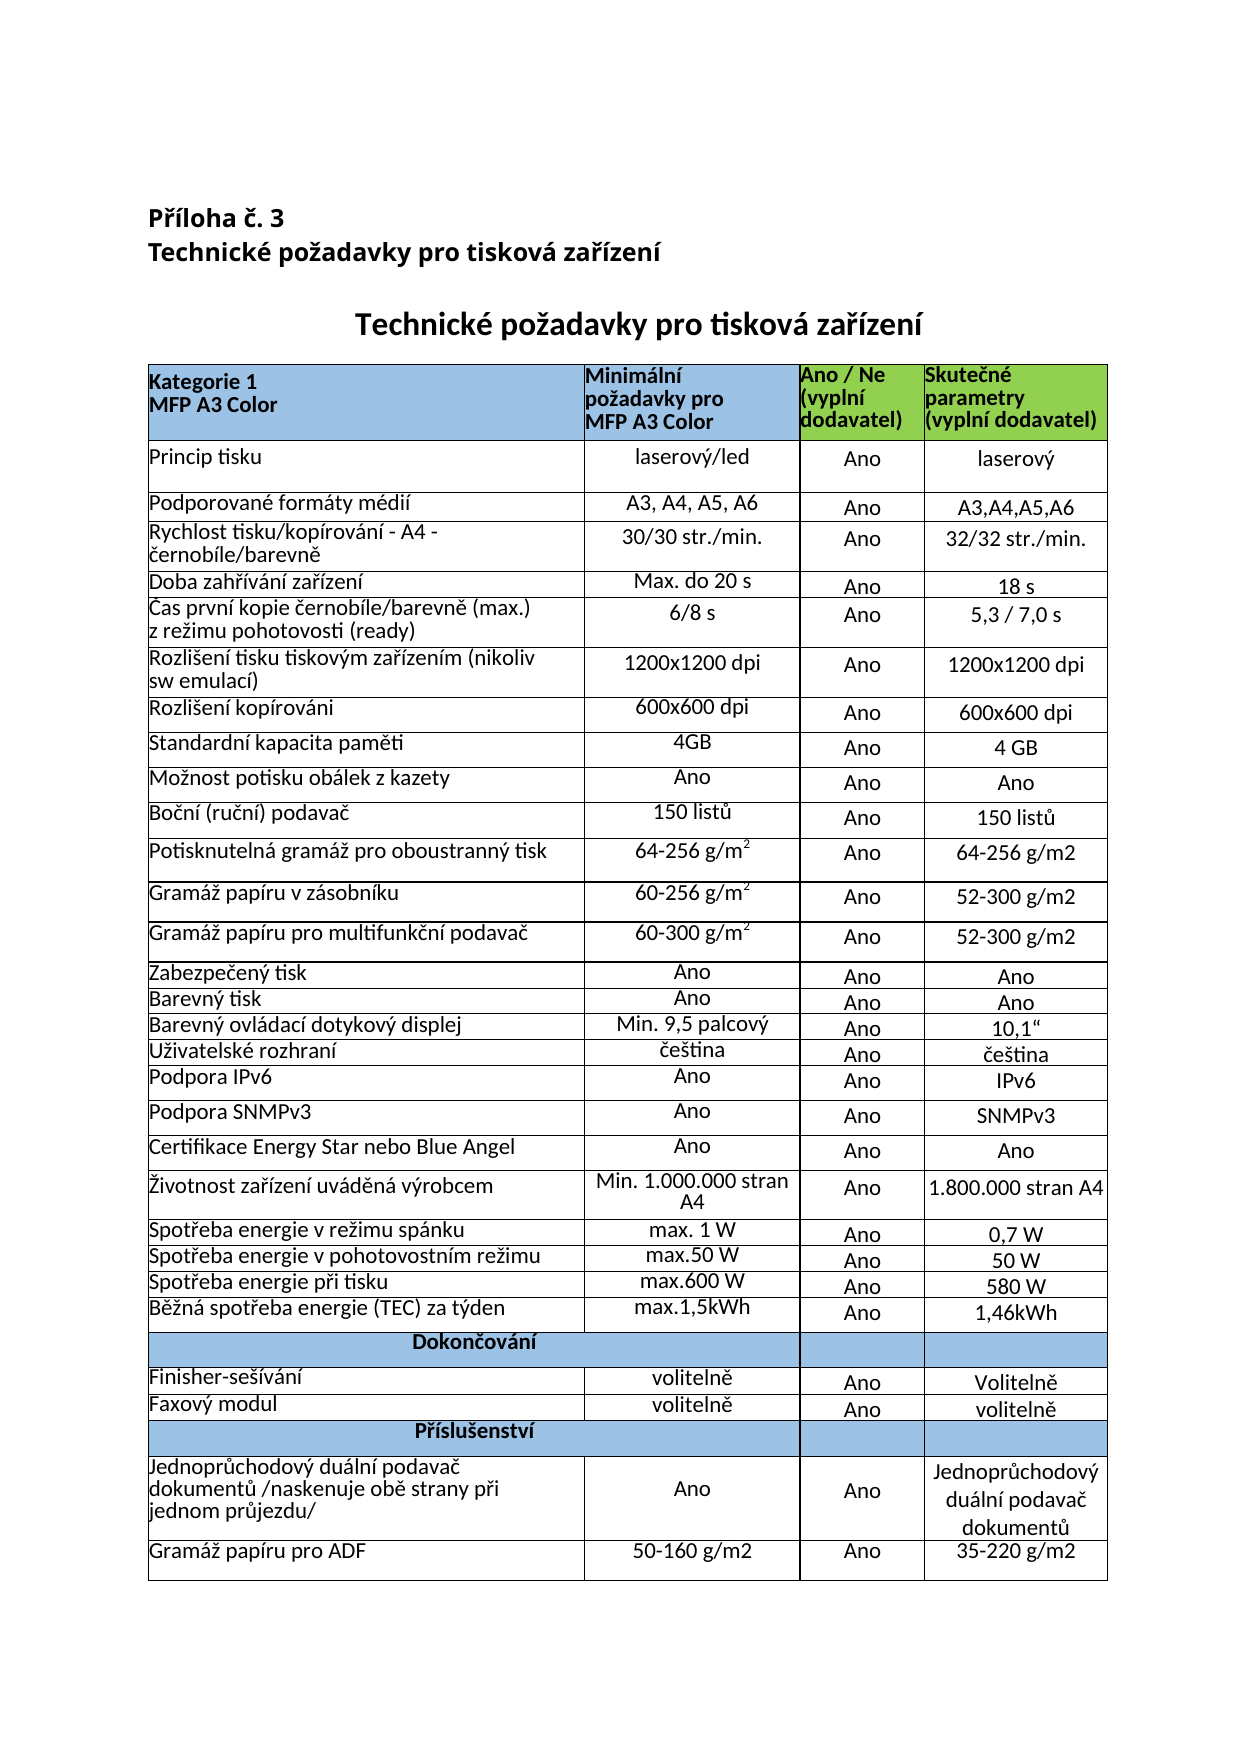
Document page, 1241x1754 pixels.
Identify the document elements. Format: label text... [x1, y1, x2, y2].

table_cell Ano [925, 989, 1107, 1013]
table_cell max. 1 W [585, 1220, 799, 1245]
table_cell Ano [801, 493, 924, 521]
table_cell Max. do 20 s [585, 572, 799, 597]
table_cell Ano [801, 1541, 924, 1580]
table_cell Spotřeba energie v pohotovostním režimu [149, 1246, 584, 1271]
table_cell Podpora SNMPv3 [149, 1101, 584, 1135]
table_cell Jednoprůchodový duální podavač dokumentů /naskenuje obě strany při jednom průjezdu/ [149, 1457, 584, 1540]
table_cell laserový/led [585, 441, 799, 492]
table_cell Ano [801, 989, 924, 1013]
table_cell 64-256 g/m2 [585, 839, 799, 881]
table_cell Rozlišení kopírováni [149, 698, 584, 732]
table_cell Ano [801, 963, 924, 987]
table_cell Ano [925, 1136, 1107, 1170]
table_cell IPv6 [925, 1066, 1107, 1100]
table_cell čeština [925, 1040, 1107, 1065]
table_cell Ano [801, 1298, 924, 1332]
table_cell Gramáž papíru pro ADF [149, 1541, 584, 1580]
table_cell Podporované formáty médií [149, 493, 584, 521]
text Technické požadavky pro tisková zařízení [148, 235, 1093, 269]
table_cell Volitelně [925, 1368, 1107, 1394]
table_cell Finisher-sešívání [149, 1368, 584, 1394]
table_cell 600x600 dpi [925, 698, 1107, 732]
table_cell [801, 1421, 924, 1456]
table_cell Čas první kopie černobíle/barevně (max.) z režimu pohotovosti (ready) [149, 598, 584, 647]
table_cell Ano [801, 839, 924, 881]
table_cell volitelně [925, 1395, 1107, 1420]
table_cell Certifikace Energy Star nebo Blue Angel [149, 1136, 584, 1170]
table_cell max.50 W [585, 1246, 799, 1271]
table_cell Ano [801, 698, 924, 732]
table_cell 5,3 / 7,0 s [925, 598, 1107, 647]
table_cell Běžná spotřeba energie (TEC) za týden [149, 1298, 584, 1332]
table_cell Ano [925, 963, 1107, 987]
table_cell 6/8 s [585, 598, 799, 647]
table_cell Ano [585, 1066, 799, 1100]
table_cell volitelně [585, 1368, 799, 1394]
table_cell Gramáž papíru v zásobníku [149, 883, 584, 921]
table_cell 52-300 g/m2 [925, 883, 1107, 921]
table_cell max.1,5kWh [585, 1298, 799, 1332]
table_cell 10,1“ [925, 1014, 1107, 1039]
table_cell Ano [801, 768, 924, 802]
table_cell Min. 1.000.000 stran A4 [585, 1171, 799, 1219]
table_cell max.600 W [585, 1272, 799, 1297]
table_cell Ano [801, 648, 924, 697]
table_cell Ano [801, 1395, 924, 1420]
text Příloha č. 3 [148, 201, 1093, 235]
table_cell Ano [585, 768, 799, 802]
table_cell Ano [585, 1101, 799, 1135]
table_cell Rychlost tisku/kopírování - A4 - černobíle/barevně [149, 522, 584, 571]
table_cell Zabezpečený tisk [149, 963, 584, 987]
table_cell 1200x1200 dpi [925, 648, 1107, 697]
table_cell čeština [585, 1040, 799, 1065]
table_cell Podpora IPv6 [149, 1066, 584, 1100]
table_cell [801, 1333, 924, 1367]
table_cell 64-256 g/m2 [925, 839, 1107, 881]
table_cell Gramáž papíru pro multifunkční podavač [149, 923, 584, 961]
table_cell Ano [801, 1136, 924, 1170]
table_cell Ano [801, 1246, 924, 1271]
table_cell Ano [801, 923, 924, 961]
table_cell 18 s [925, 572, 1107, 597]
table_cell Ano [585, 989, 799, 1013]
table_cell 52-300 g/m2 [925, 923, 1107, 961]
table_cell Ano [801, 1171, 924, 1219]
table_cell Ano [801, 1457, 924, 1540]
table_cell 4 GB [925, 733, 1107, 767]
text Technické požadavky pro tisková zařízení [185, 303, 1093, 344]
table_cell [925, 1421, 1107, 1456]
table_cell 4GB [585, 733, 799, 767]
table_cell Ano [801, 1368, 924, 1394]
table_cell Příslušenství [149, 1421, 799, 1456]
table_cell Faxový modul [149, 1395, 584, 1420]
table_cell Ano [925, 768, 1107, 802]
table_cell 580 W [925, 1272, 1107, 1297]
table_cell Spotřeba energie při tisku [149, 1272, 584, 1297]
table_cell Ano [801, 441, 924, 492]
table_cell Standardní kapacita paměti [149, 733, 584, 767]
table_cell Ano [801, 572, 924, 597]
table_cell 35-220 g/m2 [925, 1541, 1107, 1580]
table_cell Ano [801, 598, 924, 647]
table_cell SNMPv3 [925, 1101, 1107, 1135]
table_cell Ano [801, 883, 924, 921]
table_header Kategorie 1 MFP A3 Color [149, 365, 584, 440]
table_cell Ano [585, 963, 799, 987]
table_cell Boční (ruční) podavač [149, 803, 584, 837]
table_cell A3,A4,A5,A6 [925, 493, 1107, 521]
table_cell Ano [801, 1220, 924, 1245]
table_cell 1.800.000 stran A4 [925, 1171, 1107, 1219]
table_cell 1,46kWh [925, 1298, 1107, 1332]
table_cell Uživatelské rozhraní [149, 1040, 584, 1065]
table_cell Možnost potisku obálek z kazety [149, 768, 584, 802]
table_cell Spotřeba energie v režimu spánku [149, 1220, 584, 1245]
table_cell Ano [801, 522, 924, 571]
table_cell Ano [801, 1101, 924, 1135]
table_cell Rozlišení tisku tiskovým zařízením (nikoliv sw emulací) [149, 648, 584, 697]
table_cell Ano [585, 1457, 799, 1540]
table_cell 30/30 str./min. [585, 522, 799, 571]
table_cell Životnost zařízení uváděná výrobcem [149, 1171, 584, 1219]
table_header Skutečné parametry (vyplní dodavatel) [925, 365, 1107, 440]
table_cell Ano [585, 1136, 799, 1170]
table_cell 60-300 g/m2 [585, 923, 799, 961]
table_cell Ano [801, 1272, 924, 1297]
table_cell Ano [801, 803, 924, 837]
table_header Minimální požadavky pro MFP A3 Color [585, 365, 799, 440]
table_cell 1200x1200 dpi [585, 648, 799, 697]
table_cell 60-256 g/m2 [585, 883, 799, 921]
table_cell Ano [801, 1040, 924, 1065]
table_cell Ano [801, 733, 924, 767]
table_cell 50-160 g/m2 [585, 1541, 799, 1580]
table_cell volitelně [585, 1395, 799, 1420]
table_cell Ano [801, 1066, 924, 1100]
table_cell Barevný tisk [149, 989, 584, 1013]
table_cell 600x600 dpi [585, 698, 799, 732]
table_cell Ano [801, 1014, 924, 1039]
table_cell laserový [925, 441, 1107, 492]
table_cell A3, A4, A5, A6 [585, 493, 799, 521]
table_cell Doba zahřívání zařízení [149, 572, 584, 597]
table_cell Potisknutelná gramáž pro oboustranný tisk [149, 839, 584, 881]
table_cell Dokončování [149, 1333, 799, 1367]
table_cell 0,7 W [925, 1220, 1107, 1245]
table_cell Princip tisku [149, 441, 584, 492]
table_cell 32/32 str./min. [925, 522, 1107, 571]
table_cell Jednoprůchodový duální podavač dokumentů [925, 1457, 1107, 1540]
table_cell 150 listů [585, 803, 799, 837]
table_cell Barevný ovládací dotykový displej [149, 1014, 584, 1039]
table_cell 150 listů [925, 803, 1107, 837]
table_cell [925, 1333, 1107, 1367]
table_cell 50 W [925, 1246, 1107, 1271]
table_header Ano / Ne (vyplní dodavatel) [801, 365, 924, 440]
table_cell Min. 9,5 palcový [585, 1014, 799, 1039]
